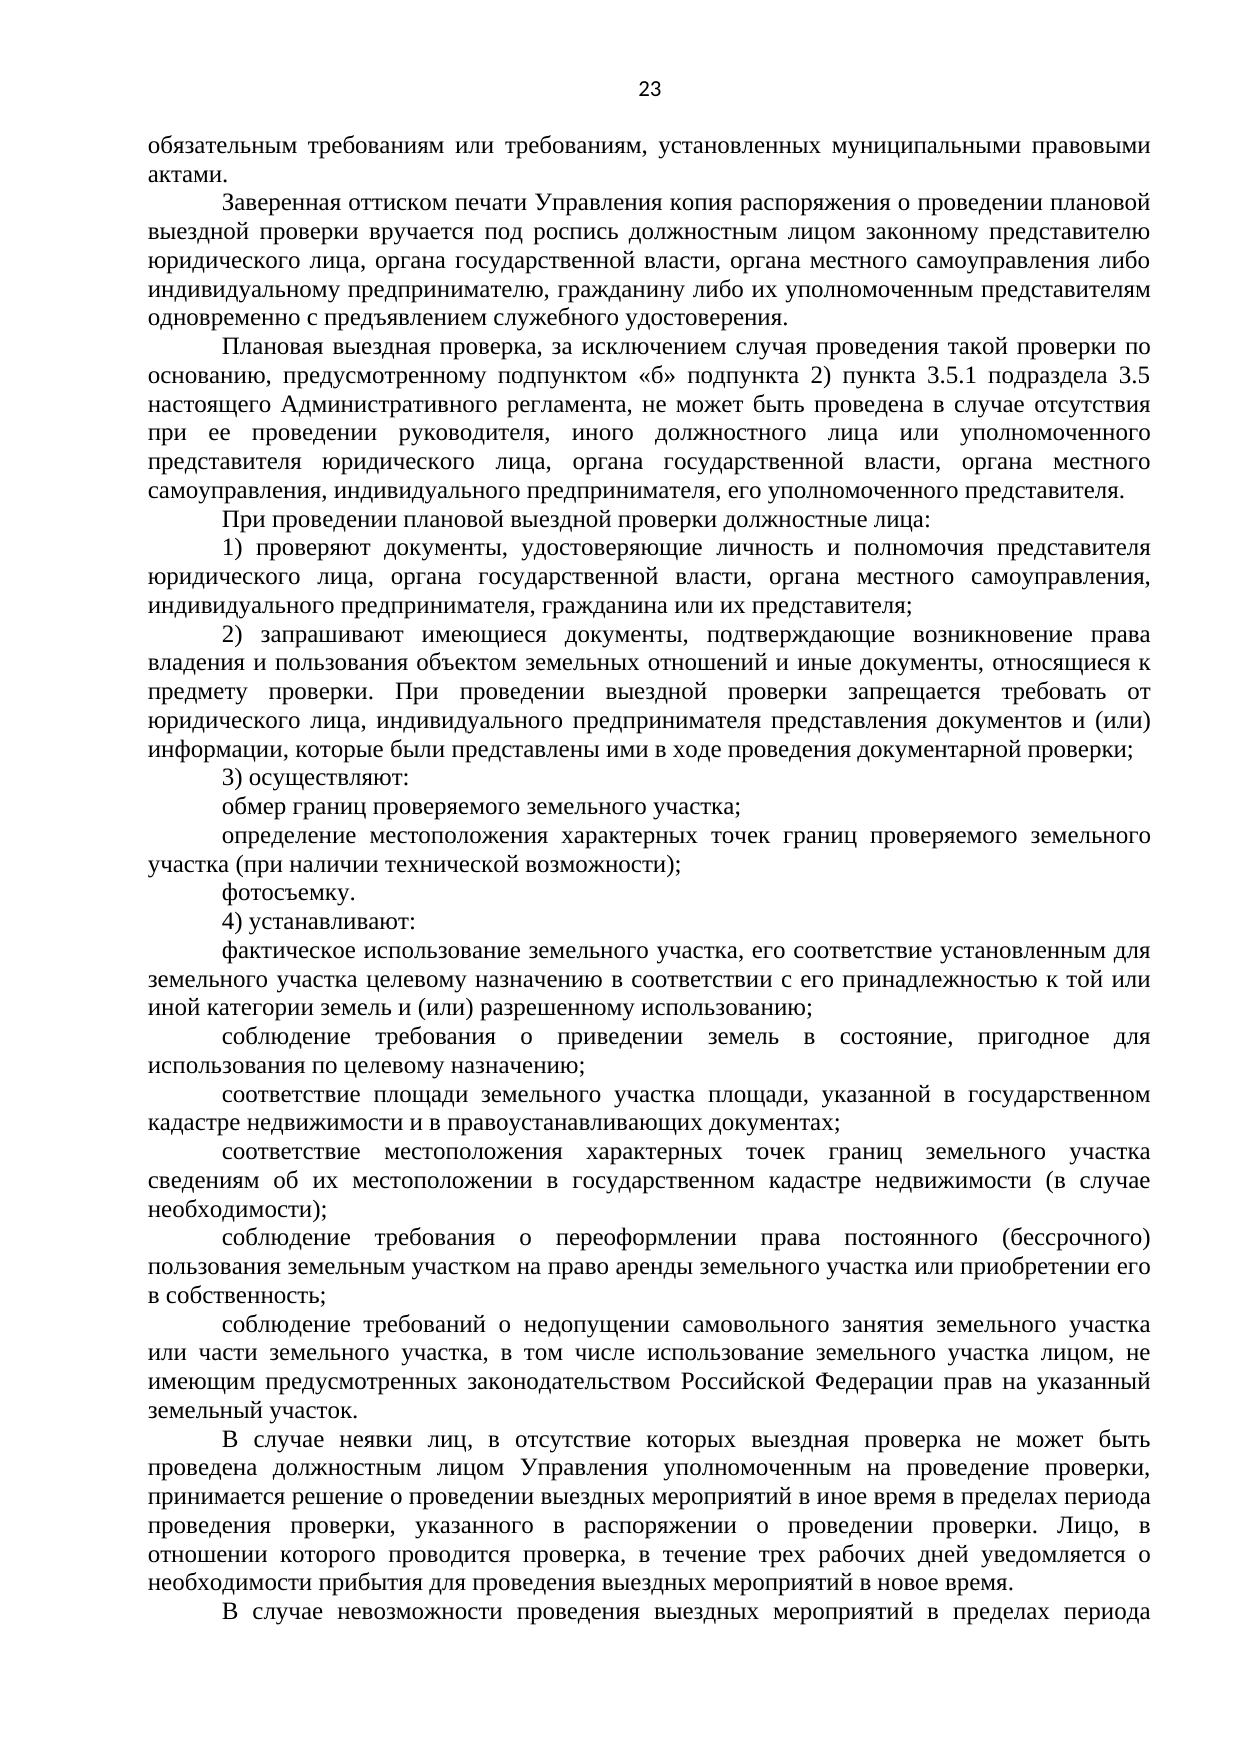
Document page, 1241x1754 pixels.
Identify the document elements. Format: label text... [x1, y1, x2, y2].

text фактическое использование земельного участка, его соответствие установленным для земельного участка целевому назначению в соответствии с его принадлежностью к той или иной категории земель и (или) разрешенному использованию; [148, 935, 1152, 1021]
text определение местоположения характерных точек границ проверяемого земельного участка (при наличии технической возможности); [148, 820, 1152, 877]
text 2) запрашивают имеющиеся документы, подтверждающие возникновение права владения и пользования объектом земельных отношений и иные документы, относящиеся к предмету проверки. При проведении выездной проверки запрещается требовать от юридического лица, индивидуального предпринимателя представления документов и (или) информации, которые были представлены ими в ходе проведения документарной проверки; [148, 619, 1152, 762]
text соблюдение требований о недопущении самовольного занятия земельного участка или части земельного участка, в том числе использование земельного участка лицом, не имеющим предусмотренных законодательством Российской Федерации прав на указанный земельный участок. [148, 1309, 1152, 1424]
text 3) осуществляют: [148, 762, 1152, 791]
text обмер границ проверяемого земельного участка; [148, 791, 1152, 820]
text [148, 1596, 1152, 1625]
text При проведении плановой выездной проверки должностные лица: [148, 504, 1152, 532]
text соблюдение требования о переоформлении права постоянного (бессрочного) пользования земельным участком на право аренды земельного участка или приобретении его в собственность; [148, 1222, 1152, 1309]
text 4) устанавливают: [148, 906, 1152, 935]
text 1) проверяют документы, удостоверяющие личность и полномочия представителя юридического лица, органа государственной власти, органа местного самоуправления, индивидуального предпринимателя, гражданина или их представителя; [148, 532, 1152, 619]
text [148, 130, 1152, 187]
text соответствие площади земельного участка площади, указанной в государственном кадастре недвижимости и в правоустанавливающих документах; [148, 1079, 1152, 1136]
text соответствие местоположения характерных точек границ земельного участка сведениям об их местоположении в государственном кадастре недвижимости (в случае необходимости); [148, 1136, 1152, 1222]
text фотосъемку. [148, 877, 1152, 906]
text В случае неявки лиц, в отсутствие которых выездная проверка не может быть проведена должностным лицом Управления уполномоченным на проведение проверки, принимается решение о проведении выездных мероприятий в иное время в пределах периода проведения проверки, указанного в распоряжении о проведении проверки. Лицо, в отношении которого проводится проверка, в течение трех рабочих дней уведомляется о необходимости прибытия для проведения выездных мероприятий в новое время. [148, 1424, 1152, 1596]
text соблюдение требования о приведении земель в состояние, пригодное для использования по целевому назначению; [148, 1021, 1152, 1079]
text Плановая выездная проверка, за исключением случая проведения такой проверки по основанию, предусмотренному подпунктом «б» подпункта 2) пункта 3.5.1 подраздела 3.5 настоящего Административного регламента, не может быть проведена в случае отсутствия при ее проведении руководителя, иного должностного лица или уполномоченного представителя юридического лица, органа государственной власти, органа местного самоуправления, индивидуального предпринимателя, его уполномоченного представителя. [148, 331, 1152, 504]
text Заверенная оттиском печати Управления копия распоряжения о проведении плановой выездной проверки вручается под роспись должностным лицом законному представителю юридического лица, органа государственной власти, органа местного самоуправления либо индивидуальному предпринимателю, гражданину либо их уполномоченным представителям одновременно с предъявлением служебного удостоверения. [148, 187, 1152, 331]
